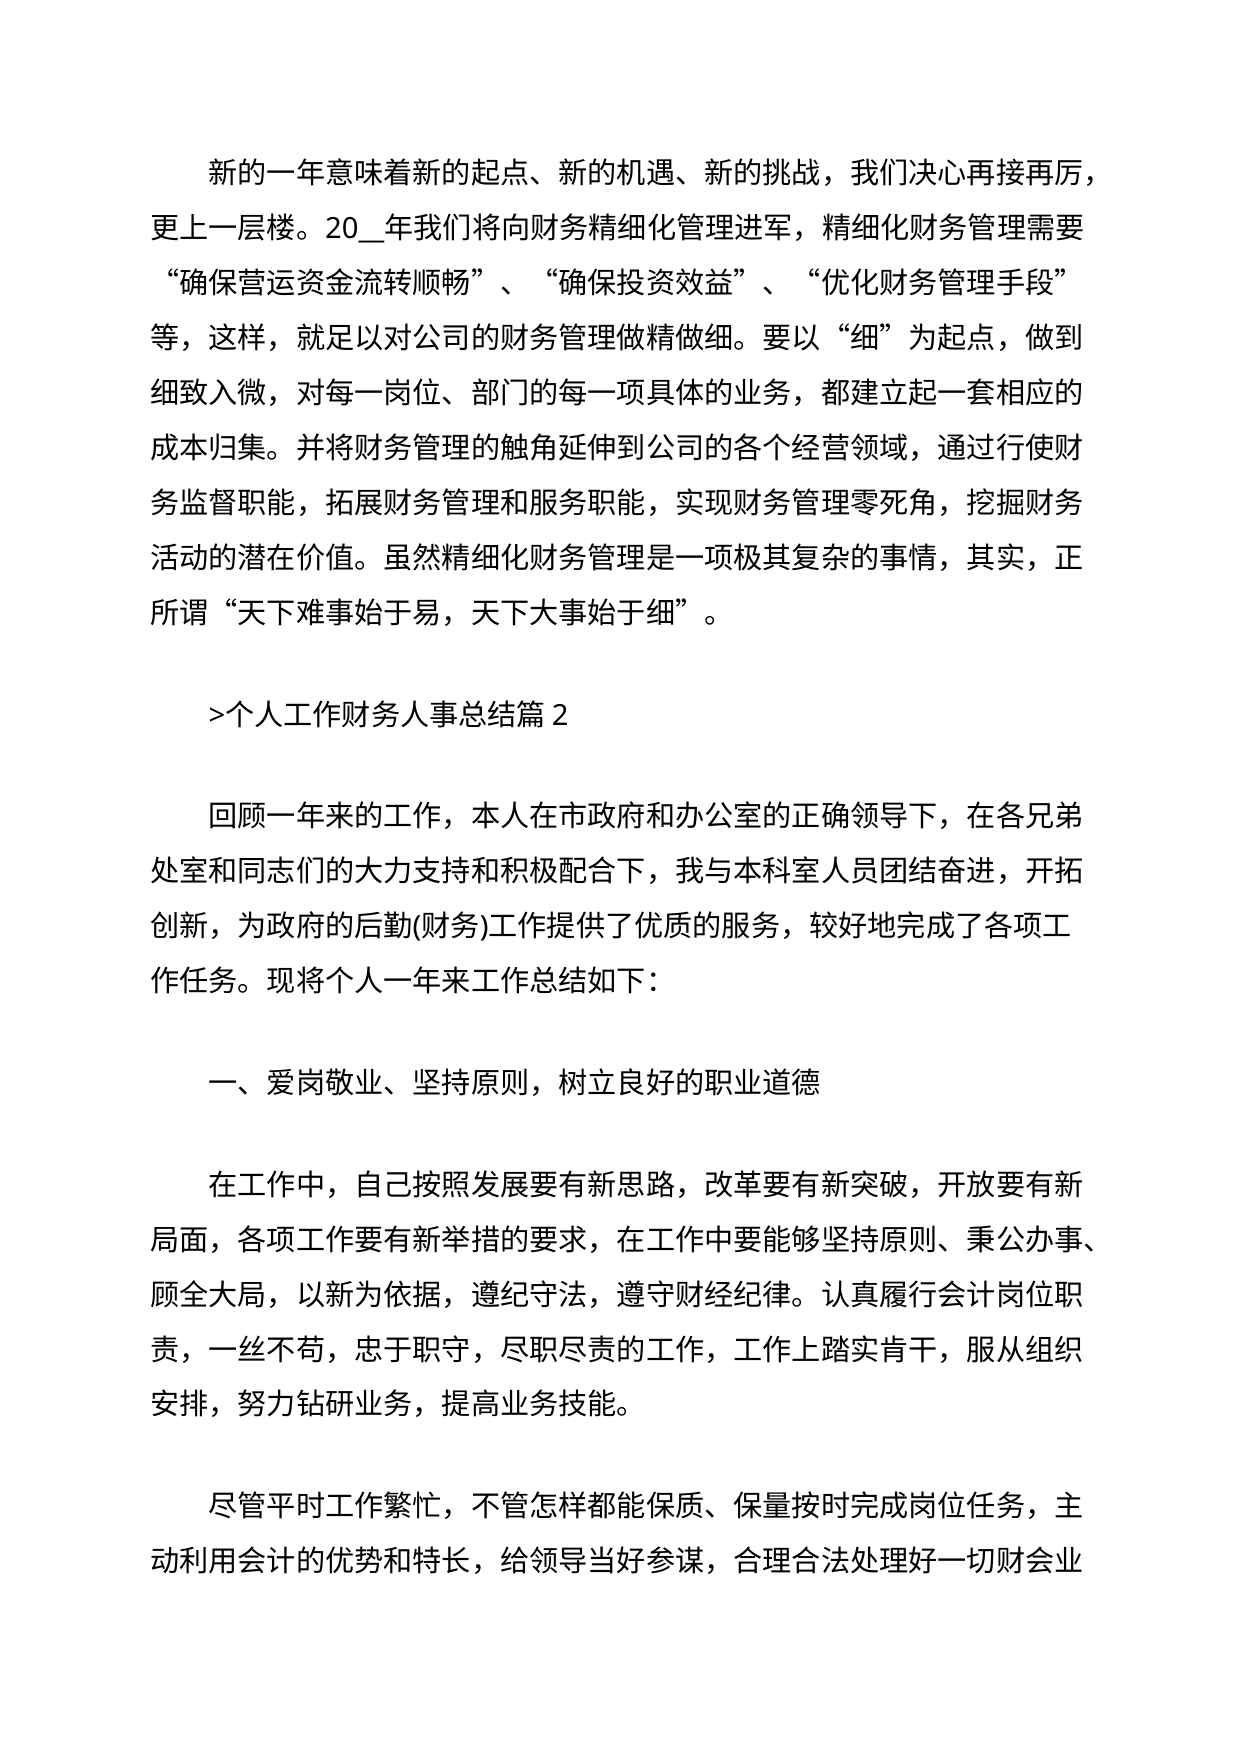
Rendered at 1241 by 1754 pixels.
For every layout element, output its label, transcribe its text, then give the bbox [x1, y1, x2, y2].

text 新的一年意味着新的起点、新的机遇、新的挑战，我们决心再接再厉，更上一层楼。20__年我们将向财务精细化管理进军，精细化财务管理需要“确保营运资金流转顺畅”、“确保投资效益”、“优化财务管理手段”等，这样，就足以对公司的财务管理做精做细。要以“细”为起点，做到细致入微，对每一岗位、部门的每一项具体的业务，都建立起一套相应的成本归集。并将财务管理的触角延伸到公司的各个经营领域，通过行使财务监督职能，拓展财务管理和服务职能，实现财务管理零死角，挖掘财务活动的潜在价值。虽然精细化财务管理是一项极其复杂的事情，其实，正所谓“天下难事始于易，天下大事始于细”。 [150, 150, 1090, 632]
text 在工作中，自己按照发展要有新思路，改革要有新突破，开放要有新局面，各项工作要有新举措的要求，在工作中要能够坚持原则、秉公办事、顾全大局，以新为依据，遵纪守法，遵守财经纪律。认真履行会计岗位职责，一丝不苟，忠于职守，尽职尽责的工作，工作上踏实肯干，服从组织安排，努力钻研业务，提高业务技能。 [150, 1161, 1090, 1423]
text 一、爱岗敬业、坚持原则，树立良好的职业道德 [150, 1059, 1090, 1102]
text 回顾一年来的工作，本人在市政府和办公室的正确领导下，在各兄弟处室和同志们的大力支持和积极配合下，我与本科室人员团结奋进，开拓创新，为政府的后勤(财务)工作提供了优质的服务，较好地完成了各项工作任务。现将个人一年来工作总结如下： [150, 793, 1090, 1000]
text >个人工作财务人事总结篇2 [150, 691, 1090, 733]
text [150, 1483, 1090, 1580]
